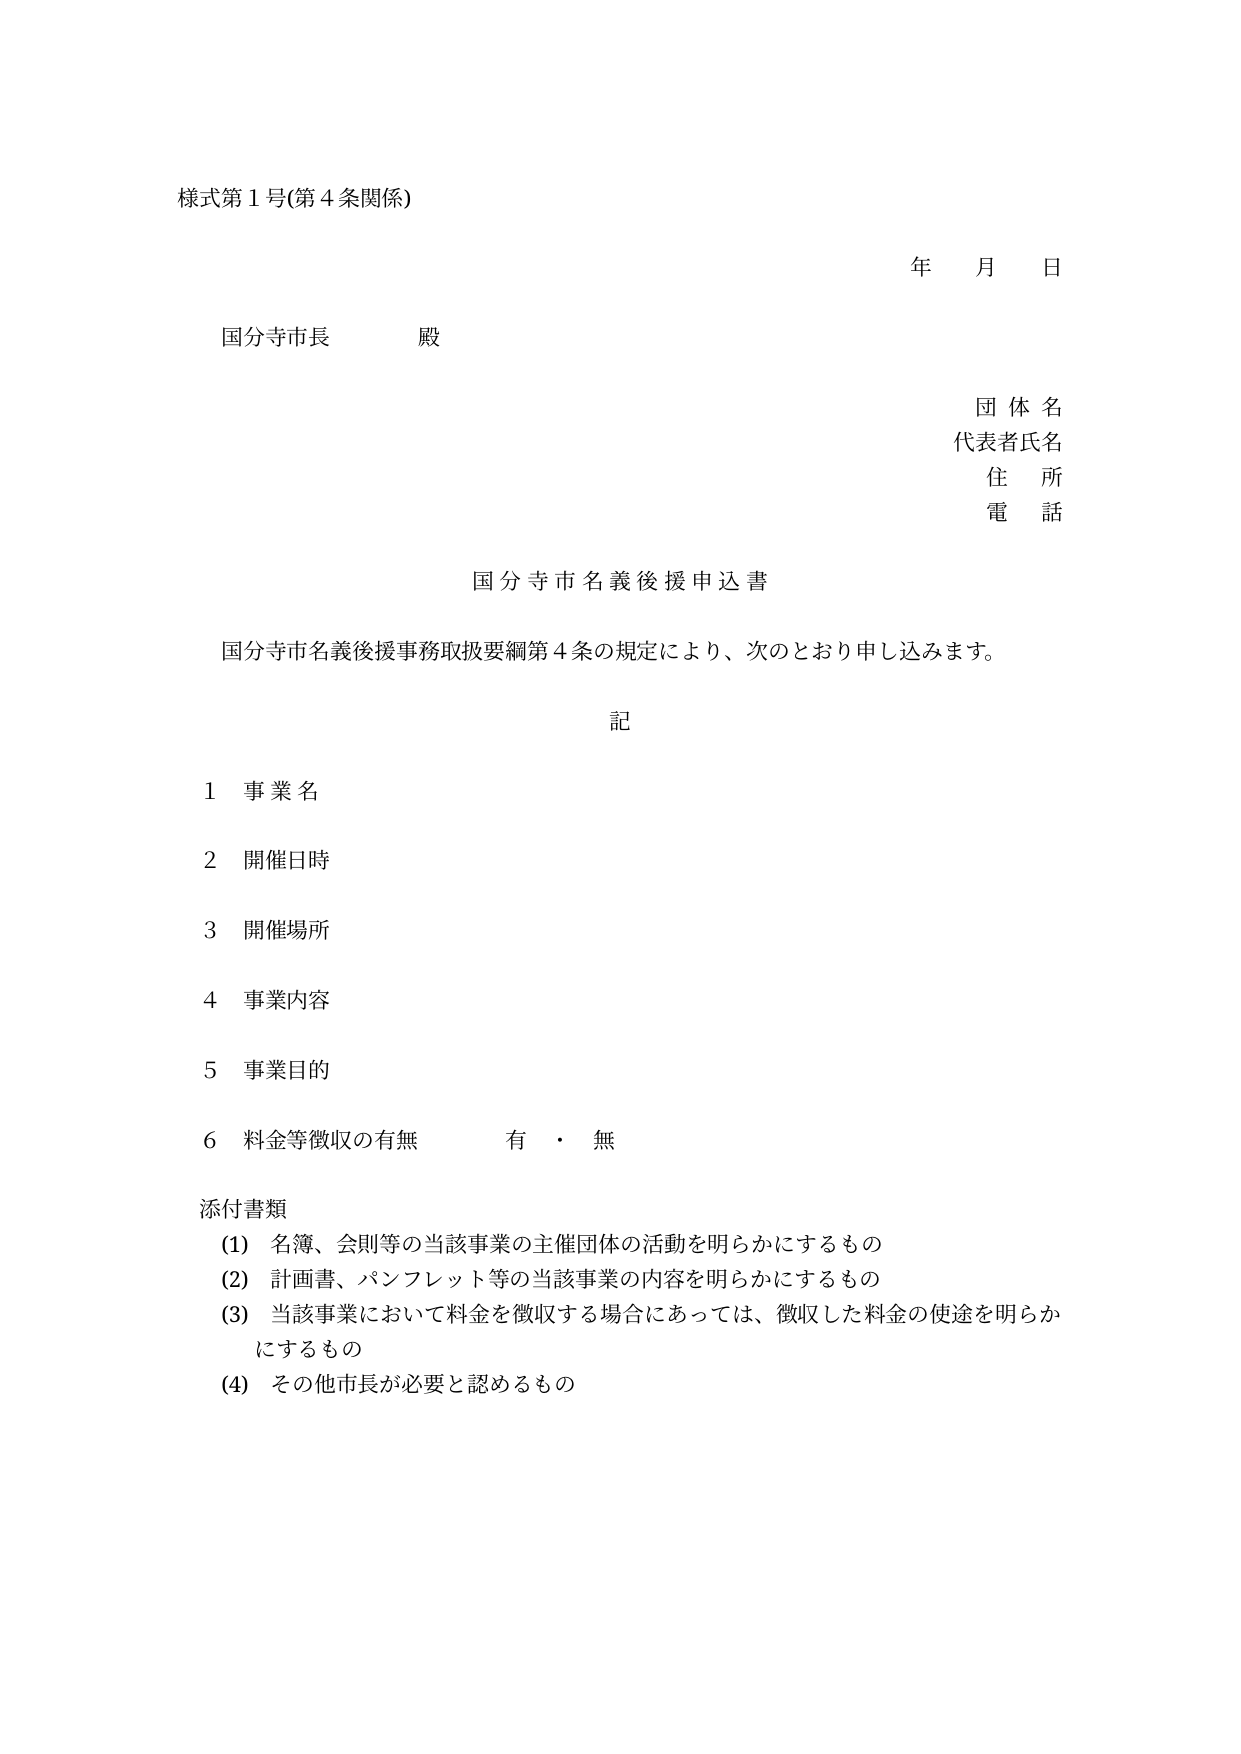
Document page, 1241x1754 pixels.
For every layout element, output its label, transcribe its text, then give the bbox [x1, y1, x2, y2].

text (2) 計画書、パンフレット等の当該事業の内容を明らかにするもの [177, 1261, 1063, 1296]
text ４ 事業内容 [177, 982, 1063, 1017]
text 記 [177, 702, 1063, 737]
text 電話 [177, 493, 1063, 528]
text (4) その他市長が必要と認めるもの [177, 1366, 1063, 1400]
text ３ 開催場所 [177, 912, 1063, 947]
text 年 月 日 [177, 249, 1063, 284]
text 国分寺市長 殿 [177, 319, 1063, 353]
text 団体名 [177, 388, 1063, 423]
text ６ 料金等徴収の有無 有・無 [177, 1121, 1063, 1156]
text (3) 当該事業において料金を徴収する場合にあっては、徴収した料金の使途を明らかにするもの [177, 1296, 1063, 1366]
text (1) 名簿、会則等の当該事業の主催団体の活動を明らかにするもの [177, 1226, 1063, 1261]
text 国分寺市名義後援事務取扱要綱第４条の規定により、次のとおり申し込みます。 [177, 633, 1063, 668]
text １ 事業名 [177, 772, 1063, 807]
text 住所 [177, 458, 1063, 493]
text ２ 開催日時 [177, 842, 1063, 877]
text 添付書類 [177, 1191, 1063, 1226]
text 国分寺市名義後援申込書 [177, 563, 1063, 598]
text 代表者氏名 [177, 423, 1063, 458]
text ５ 事業目的 [177, 1051, 1063, 1086]
text 様式第１号(第４条関係) [177, 179, 1063, 214]
